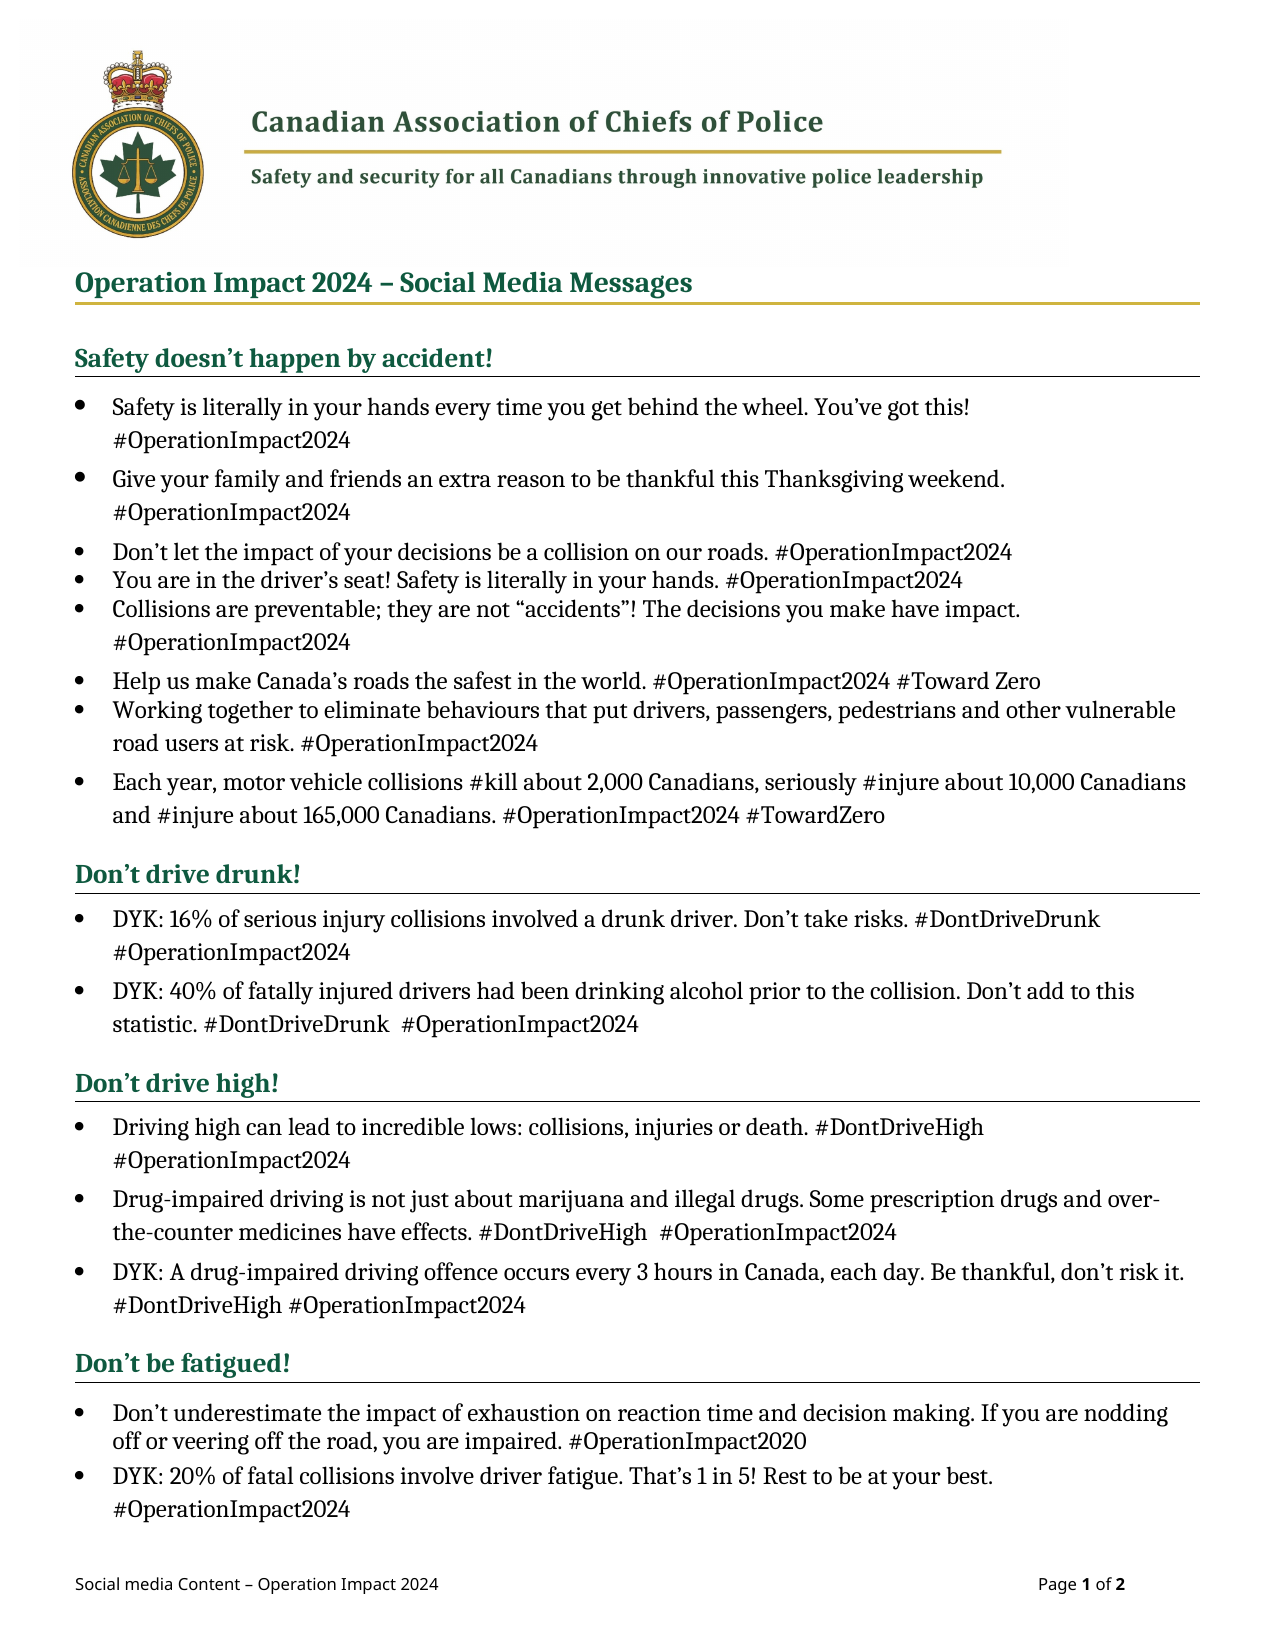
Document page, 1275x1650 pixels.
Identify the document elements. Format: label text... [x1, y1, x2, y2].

list Driving high can lead to incredible lows: collisions, injuries or death. #DontDriveHigh #OperationImpact2024 [75, 1113, 1200, 1175]
list Don’t underestimate the impact of exhaustion on reaction time and decision making. If you are nodding off or veering off the road, you are impaired. #OperationImpact2020 [75, 1398, 1200, 1456]
list Don’t let the impact of your decisions be a collision on our roads. #OperationImpact2024 [75, 537, 1200, 566]
text Don’t be fatigued! [75, 1348, 1200, 1382]
list DYK: 40% of fatally injured drivers had been drinking alcohol prior to the collision. Don’t add to this statistic. #DontDriveDrunk #OperationImpact2024 [75, 977, 1200, 1038]
list DYK: A drug-impaired driving offence occurs every 3 hours in Canada, each day. Be thankful, don’t risk it. #DontDriveHigh #OperationImpact2024 [75, 1257, 1200, 1319]
list You are in the driver’s seat! Safety is literally in your hands. #OperationImpact2024 [75, 566, 1200, 595]
text Don’t drive high! [75, 1068, 1200, 1101]
list Collisions are preventable; they are not “accidents”! The decisions you make have impact. #OperationImpact2024 [75, 595, 1200, 657]
list DYK: 20% of fatal collisions involve driver fatigue. That’s 1 in 5! Rest to be at your best. #OperationImpact2024 [75, 1462, 1200, 1524]
list Drug-impaired driving is not just about marijuana and illegal drugs. Some prescription drugs and over-the-counter medicines have effects. #DontDriveHigh #OperationImpact2024 [75, 1185, 1200, 1247]
list Working together to eliminate behaviours that put drivers, passengers, pedestrians and other vulnerable road users at risk. #OperationImpact2024 [75, 696, 1200, 758]
list Help us make Canada’s roads the safest in the world. #OperationImpact2024 #Toward Zero [75, 667, 1200, 696]
list Give your family and friends an extra reason to be thankful this Thanksgiving weekend. #OperationImpact2024 [75, 465, 1200, 527]
picture [18, 19, 1069, 267]
text Operation Impact 2024 – Social Media Messages [75, 267, 1200, 302]
list DYK: 16% of serious injury collisions involved a drunk driver. Don’t take risks. #DontDriveDrunk #OperationImpact2024 [75, 904, 1200, 966]
list Each year, motor vehicle collisions #kill about 2,000 Canadians, seriously #injure about 10,000 Canadians and #injure about 165,000 Canadians. #OperationImpact2024 #TowardZero [75, 768, 1200, 830]
text Don’t drive drunk! [75, 859, 1200, 893]
text Safety doesn’t happen by accident! [75, 343, 1200, 376]
list Safety is literally in your hands every time you get behind the wheel. You’ve got this! #OperationImpact2024 [75, 393, 1200, 454]
